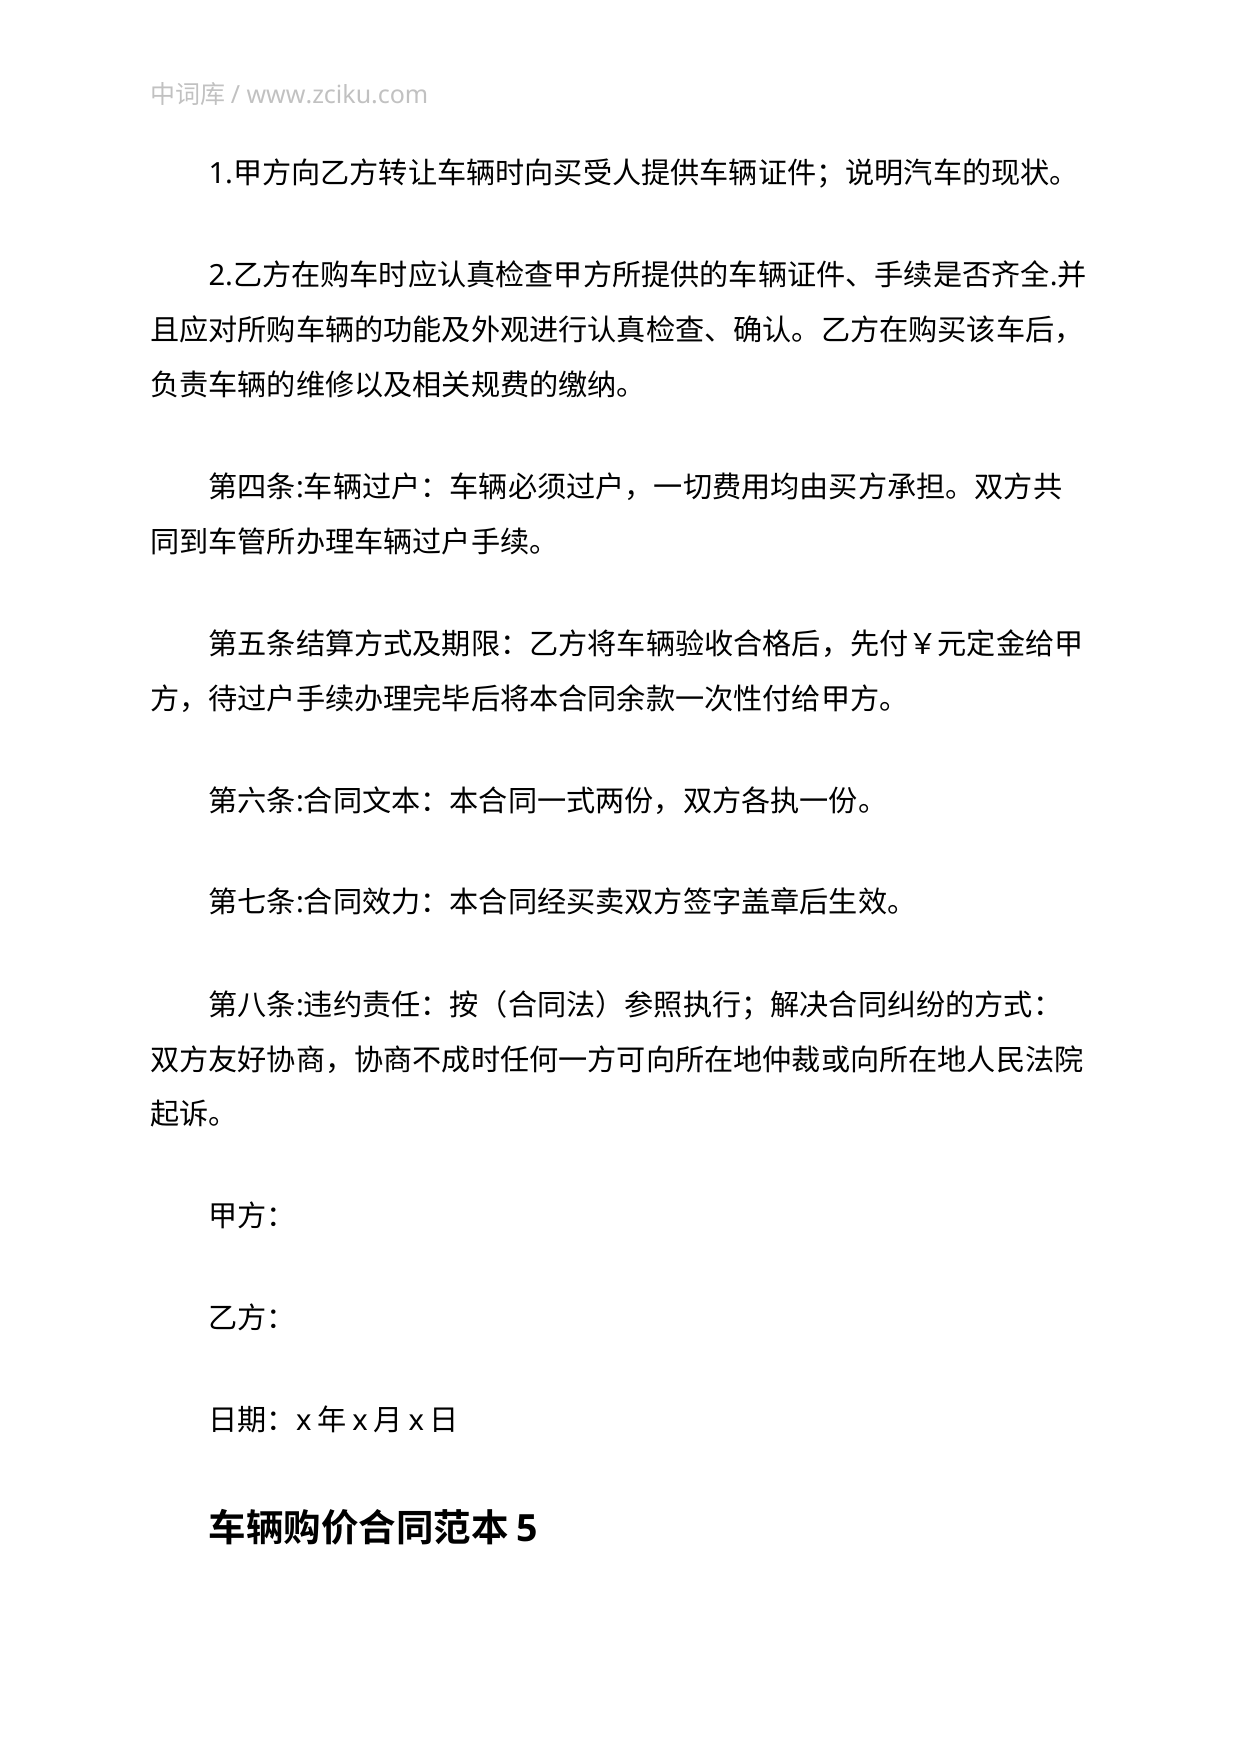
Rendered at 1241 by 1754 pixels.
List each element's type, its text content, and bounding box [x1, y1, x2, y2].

text 第六条:合同文本：本合同一式两份，双方各执一份。 [150, 777, 1090, 819]
text 1.甲方向乙方转让车辆时向买受人提供车辆证件；说明汽车的现状。 [150, 150, 1090, 192]
text 日期：x年x月x日 [150, 1396, 1090, 1439]
text 第八条:违约责任：按（合同法）参照执行；解决合同纠纷的方式：双方友好协商，协商不成时任何一方可向所在地仲裁或向所在地人民法院起诉。 [150, 981, 1090, 1133]
text 第五条结算方式及期限：乙方将车辆验收合格后，先付￥元定金给甲方，待过户手续办理完毕后将本合同余款一次性付给甲方。 [150, 620, 1090, 718]
text 车辆购价合同范本5 [150, 1498, 1090, 1553]
text 乙方： [150, 1294, 1090, 1337]
text 第七条:合同效力：本合同经买卖双方签字盖章后生效。 [150, 879, 1090, 921]
text 甲方： [150, 1193, 1090, 1235]
text 第四条:车辆过户：车辆必须过户，一切费用均由买方承担。双方共同到车管所办理车辆过户手续。 [150, 464, 1090, 561]
text 2.乙方在购车时应认真检查甲方所提供的车辆证件、手续是否齐全.并且应对所购车辆的功能及外观进行认真检查、确认。乙方在购买该车后，负责车辆的维修以及相关规费的缴纳。 [150, 252, 1090, 404]
